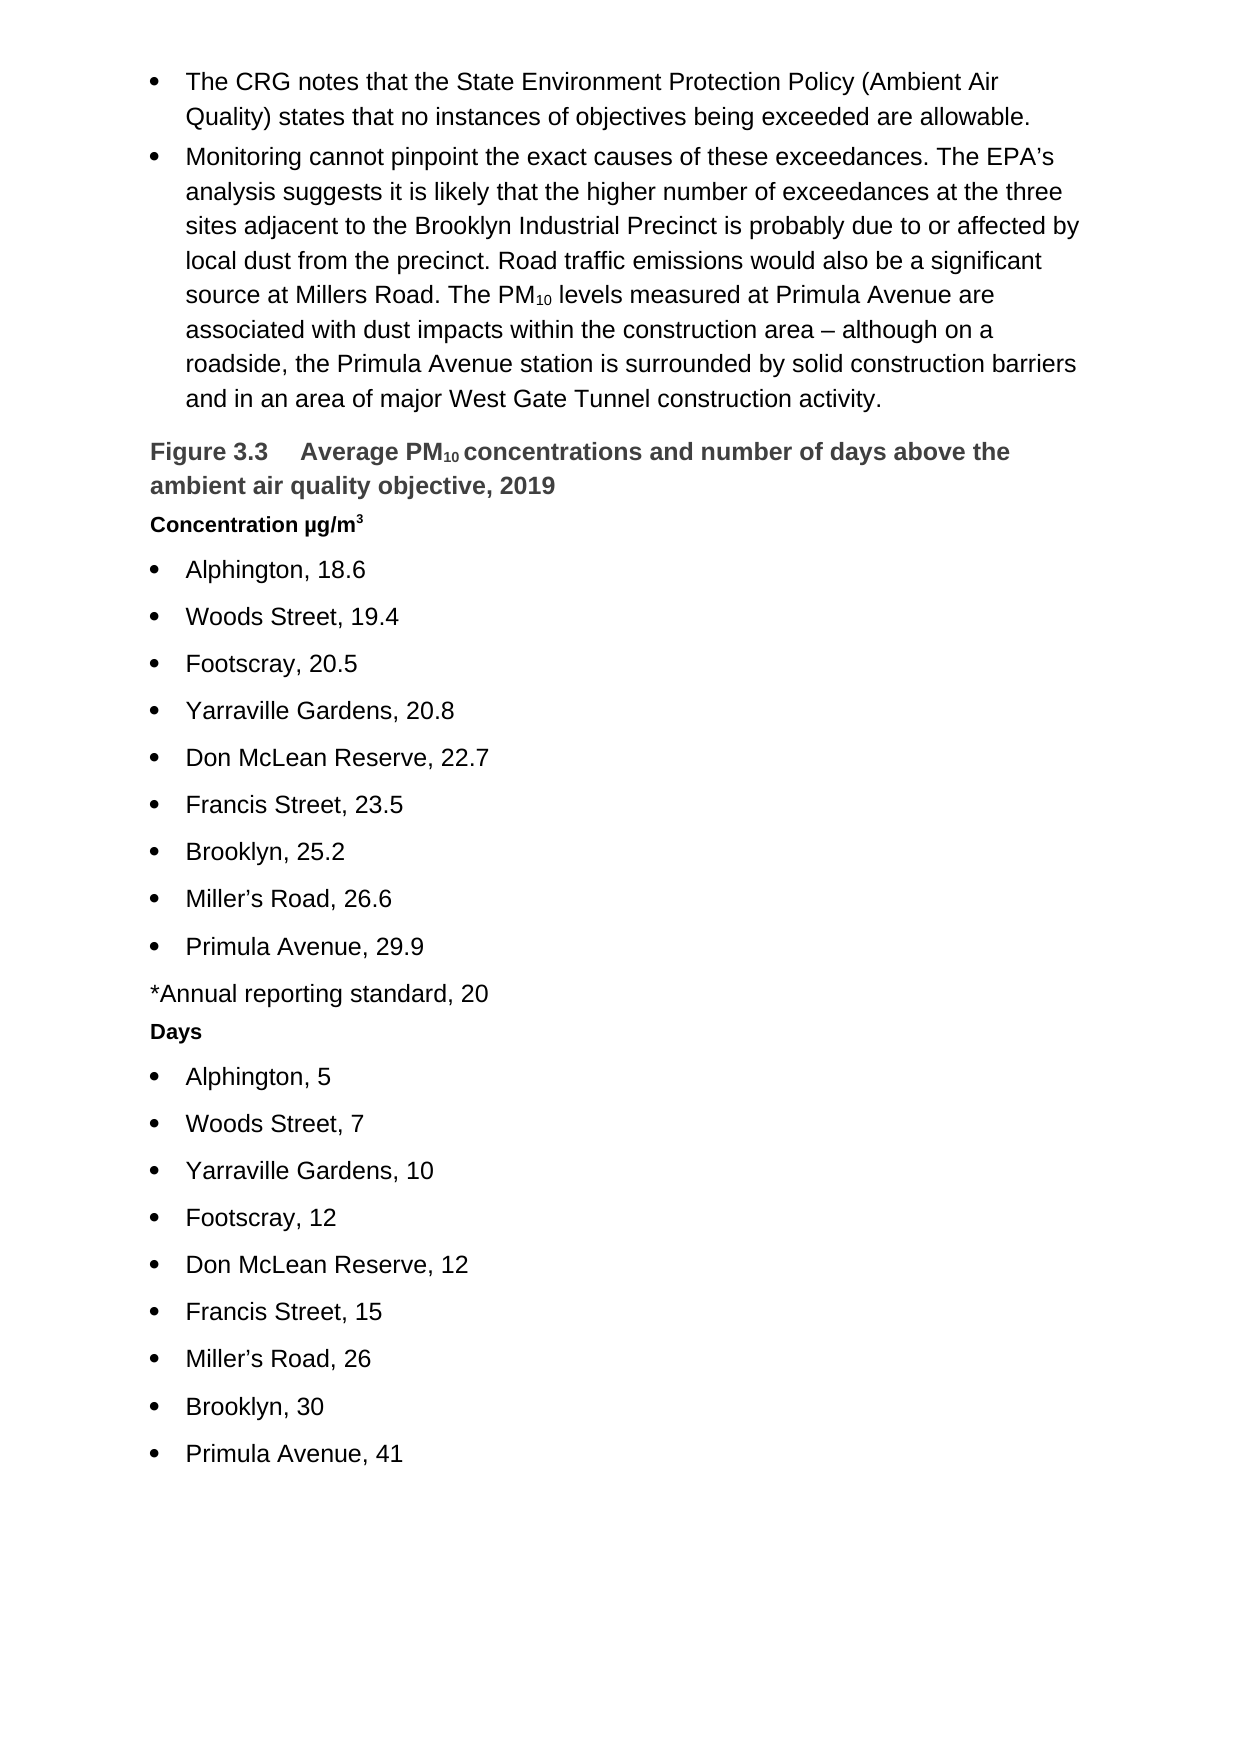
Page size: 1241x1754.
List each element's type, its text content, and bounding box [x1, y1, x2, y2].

subtitle Figure 3.3 Average PM10 concentrations and number of days above the ambient air quality objective, 2019 [150, 437, 1090, 500]
list Don McLean Reserve, 22.7 [150, 743, 1090, 772]
list Primula Avenue, 29.9 [150, 931, 1090, 960]
list Yarraville Gardens, 20.8 [150, 696, 1090, 725]
list Brooklyn, 30 [150, 1392, 1090, 1420]
list Footscray, 12 [150, 1203, 1090, 1232]
list Woods Street, 7 [150, 1109, 1090, 1138]
list Francis Street, 15 [150, 1297, 1090, 1326]
list Monitoring cannot pinpoint the exact causes of these exceedances. The EPA’s analysis suggests it is likely that the higher number of exceedances at the three sites adjacent to the Brooklyn Industrial Precinct is probably due to or affected by local dust from the precinct. Road traffic emissions would also be a significant source at Millers Road. The PM10 levels measured at Primula Avenue are associated with dust impacts within the construction area – although on a roadside, the Primula Avenue station is surrounded by solid construction barriers and in an area of major West Gate Tunnel construction activity. [150, 142, 1090, 412]
list Woods Street, 19.4 [150, 602, 1090, 631]
subtitle Days [150, 1019, 1090, 1044]
subtitle Concentration µg/m3 [150, 512, 1090, 537]
list Francis Street, 23.5 [150, 790, 1090, 819]
list Primula Avenue, 41 [150, 1439, 1090, 1467]
list Alphington, 18.6 [150, 555, 1090, 584]
text *Annual reporting standard, 20 [150, 978, 1090, 1007]
list Miller’s Road, 26 [150, 1344, 1090, 1373]
list Miller’s Road, 26.6 [150, 884, 1090, 913]
list Yarraville Gardens, 10 [150, 1156, 1090, 1185]
list The CRG notes that the State Environment Protection Policy (Ambient Air Quality) states that no instances of objectives being exceeded are allowable. [150, 67, 1090, 130]
list Alphington, 5 [150, 1062, 1090, 1091]
list Don McLean Reserve, 12 [150, 1250, 1090, 1279]
list Brooklyn, 25.2 [150, 837, 1090, 866]
list Footscray, 20.5 [150, 649, 1090, 678]
